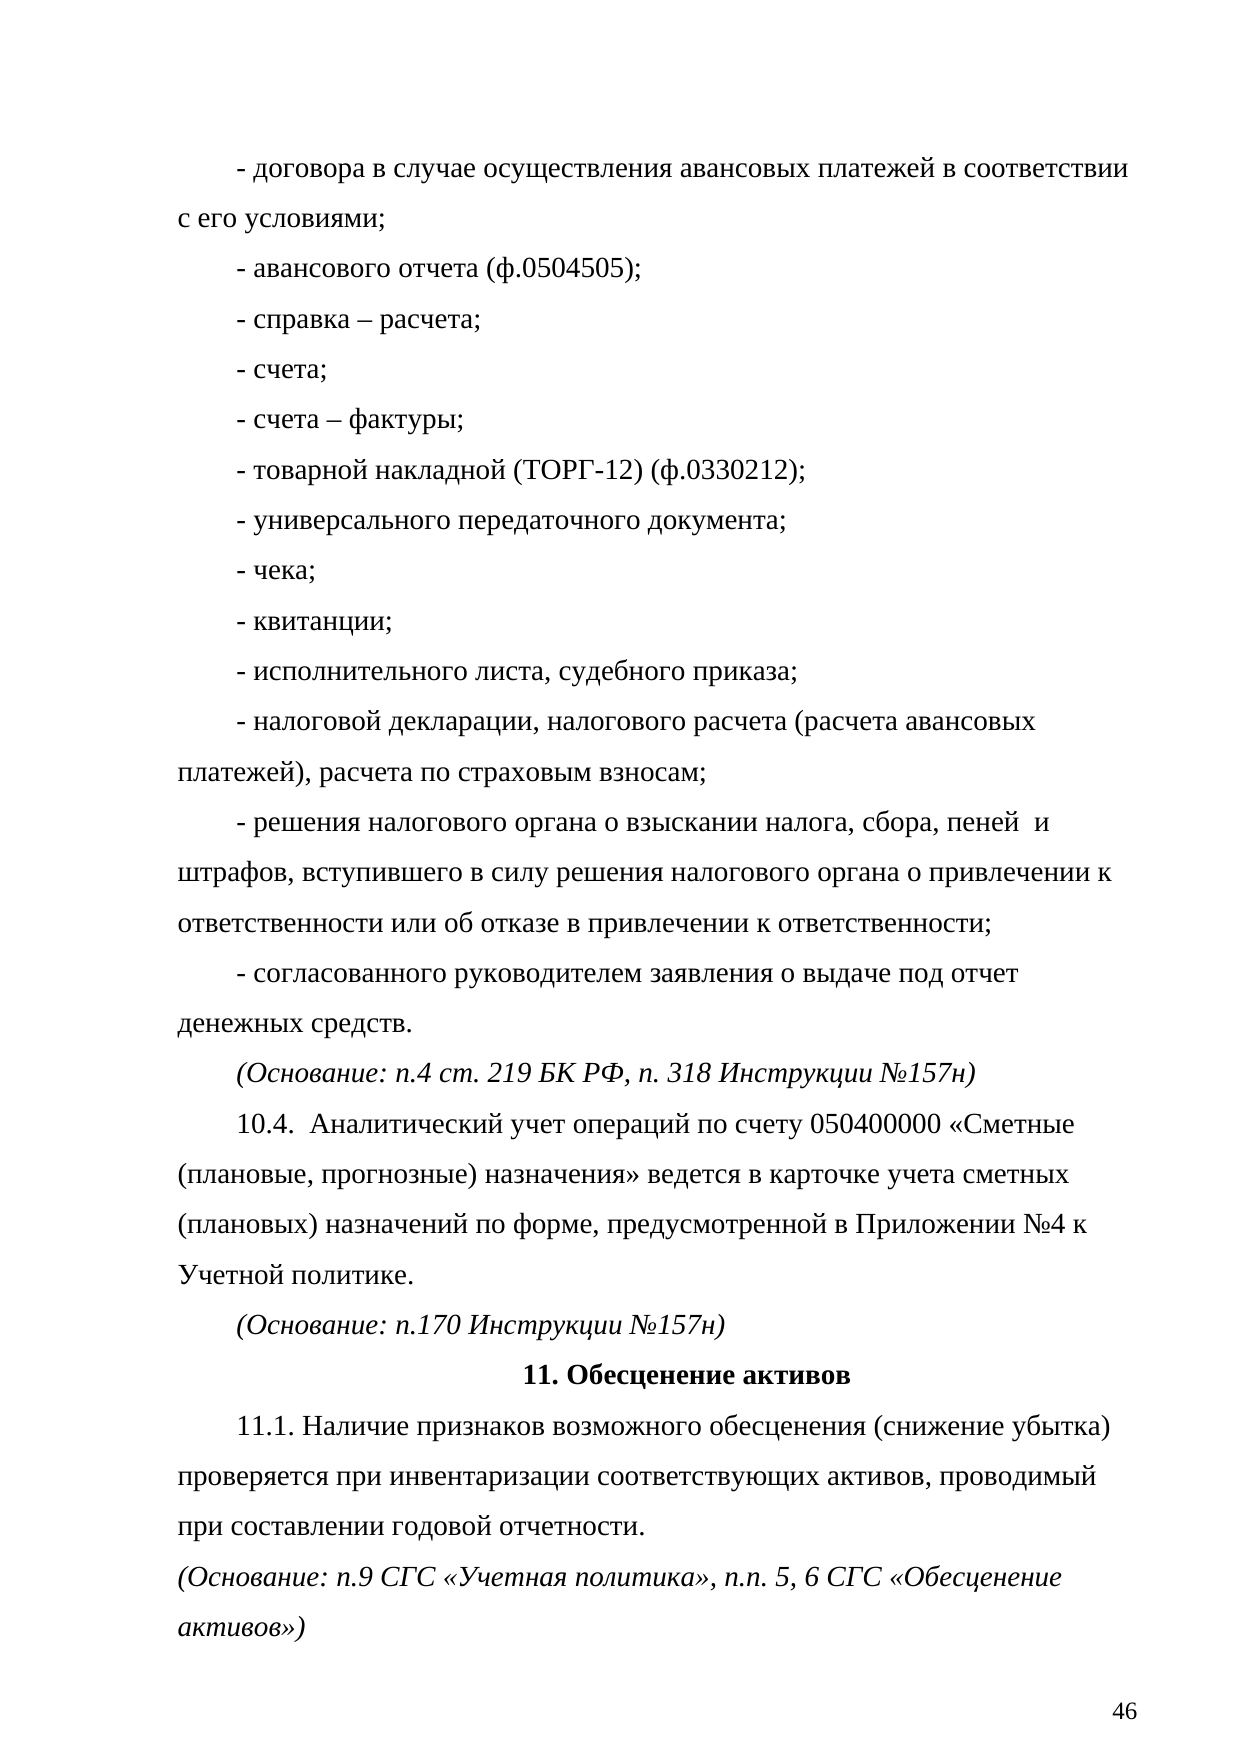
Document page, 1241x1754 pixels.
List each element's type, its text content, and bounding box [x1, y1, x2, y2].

text (Основание: п.170 Инструкции №157н) [177, 1307, 1137, 1341]
text (Основание: п.4 ст. 219 БК РФ, п. 318 Инструкции №157н) [177, 1056, 1137, 1089]
text 11.1. Наличие признаков возможного обесценения (снижение убытка) проверяется при инвентаризации соответствующих активов, проводимый при составлении годовой отчетности. [177, 1408, 1137, 1542]
text - товарной накладной (ТОРГ-12) (ф.0330212); [177, 452, 1137, 485]
text - счета; [177, 351, 1137, 385]
text - решения налогового органа о взыскании налога, сбора, пеней и штрафов, вступившего в силу решения налогового органа о привлечении к ответственности или об отказе в привлечении к ответственности; [177, 804, 1137, 938]
text - справка – расчета; [177, 301, 1137, 334]
text - исполнительного листа, судебного приказа; [177, 653, 1137, 687]
text - договора в случае осуществления авансовых платежей в соответствии с его условиями; [177, 150, 1137, 234]
text 11. Обесценение активов [177, 1357, 1137, 1391]
text 10.4. Аналитический учет операций по счету 050400000 «Сметные (плановые, прогнозные) назначения» ведется в карточке учета сметных (плановых) назначений по форме, предусмотренной в Приложении №4 к Учетной политике. [177, 1106, 1137, 1290]
text - налоговой декларации, налогового расчета (расчета авансовых платежей), расчета по страховым взносам; [177, 703, 1137, 787]
text - универсального передаточного документа; [177, 502, 1137, 536]
text - авансового отчета (ф.0504505); [177, 251, 1137, 284]
text - согласованного руководителем заявления о выдаче под отчет денежных средств. [177, 955, 1137, 1039]
text - чека; [177, 552, 1137, 586]
text (Основание: п.9 СГС «Учетная политика», п.п. 5, 6 СГС «Обесценение активов») [177, 1559, 1137, 1643]
text - счета – фактуры; [177, 402, 1137, 435]
text - квитанции; [177, 603, 1137, 636]
